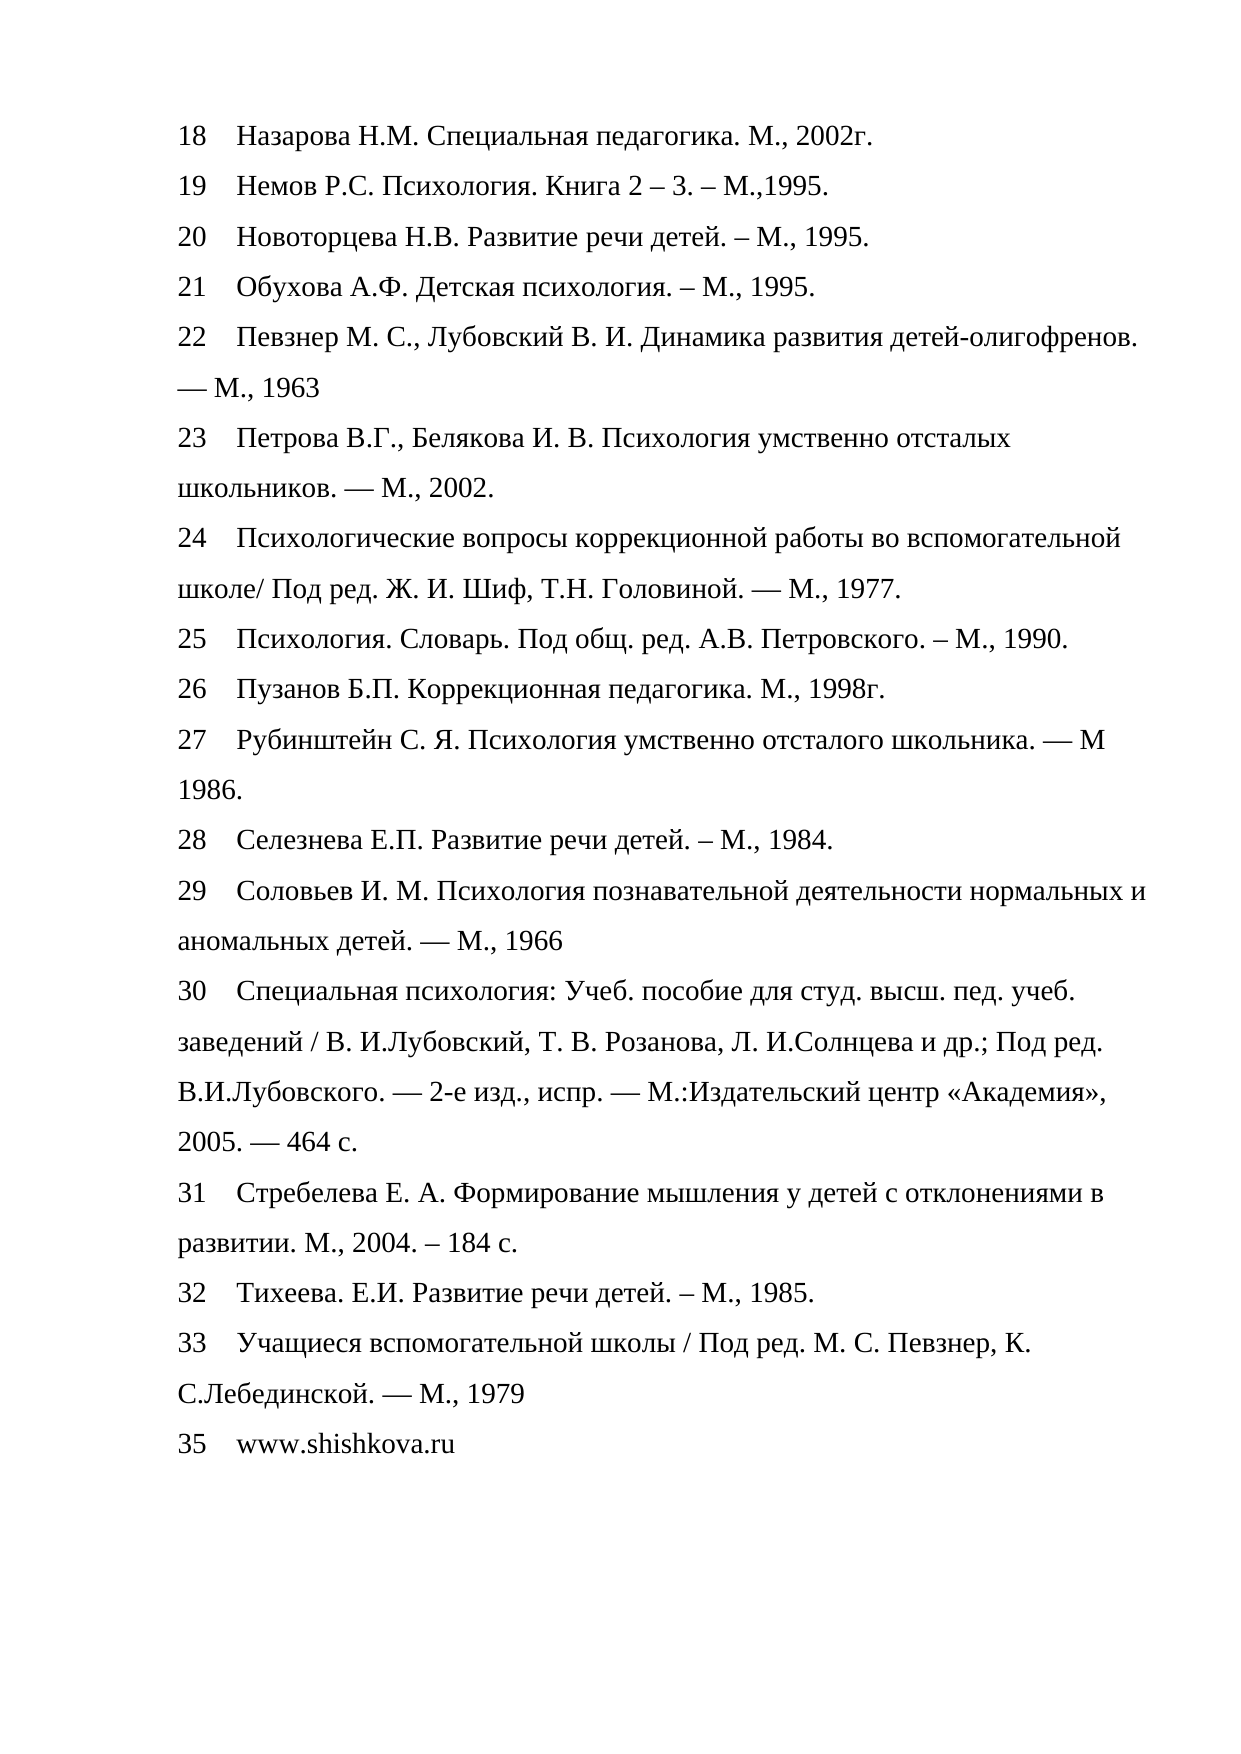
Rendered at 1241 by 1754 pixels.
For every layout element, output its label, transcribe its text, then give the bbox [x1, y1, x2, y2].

text 27 Рубинштейн С. Я. Психология умственно отсталого школьника. — М 1986. [177, 722, 1152, 806]
text 26 Пузанов Б.П. Коррекционная педагогика. М., 1998г. [177, 672, 1152, 705]
text 23 Петрова В.Г., Белякова И. В. Психология умственно отсталых школьников. — М., 2002. [177, 420, 1152, 504]
text 22 Певзнер М. С., Лубовский В. И. Динамика развития детей-олигофренов. — М., 1963 [177, 319, 1152, 403]
text 28 Селезнева Е.П. Развитие речи детей. – М., 1984. [177, 822, 1152, 856]
text 32 Тихеева. Е.И. Развитие речи детей. – М., 1985. [177, 1275, 1152, 1309]
text 20 Новоторцева Н.В. Развитие речи детей. – М., 1995. [177, 219, 1152, 252]
text 29 Соловьев И. М. Психология познавательной деятельности нормальных и аномальных детей. — М., 1966 [177, 873, 1152, 957]
text 33 Учащиеся вспомогательной школы / Под ред. М. С. Певзнер, К. С.Лебединской. — М., 1979 [177, 1326, 1152, 1409]
text 21 Обухова А.Ф. Детская психология. – М., 1995. [177, 269, 1152, 303]
text 25 Психология. Словарь. Под общ. ред. А.В. Петровского. – М., 1990. [177, 621, 1152, 655]
text 35 www.shishkova.ru [177, 1426, 1152, 1460]
text 19 Немов Р.С. Психология. Книга 2 – 3. – М.,1995. [177, 168, 1152, 202]
text 18 Назарова Н.М. Специальная педагогика. М., 2002г. [177, 118, 1152, 152]
text 30 Специальная психология: Учеб. пособие для студ. высш. пед. учеб. заведений / В. И.Лубовский, Т. В. Розанова, Л. И.Солнцева и др.; Под ред. В.И.Лубовского. — 2-е изд., испр. — М.:Издательский центр «Академия», 2005. — 464 с. [177, 973, 1152, 1158]
text 24 Психологические вопросы коррекционной работы во вспомогательной школе/ Под ред. Ж. И. Шиф, Т.Н. Головиной. — М., 1977. [177, 521, 1152, 604]
text 31 Стребелева Е. А. Формирование мышления у детей с отклонениями в развитии. М., 2004. – 184 с. [177, 1175, 1152, 1258]
